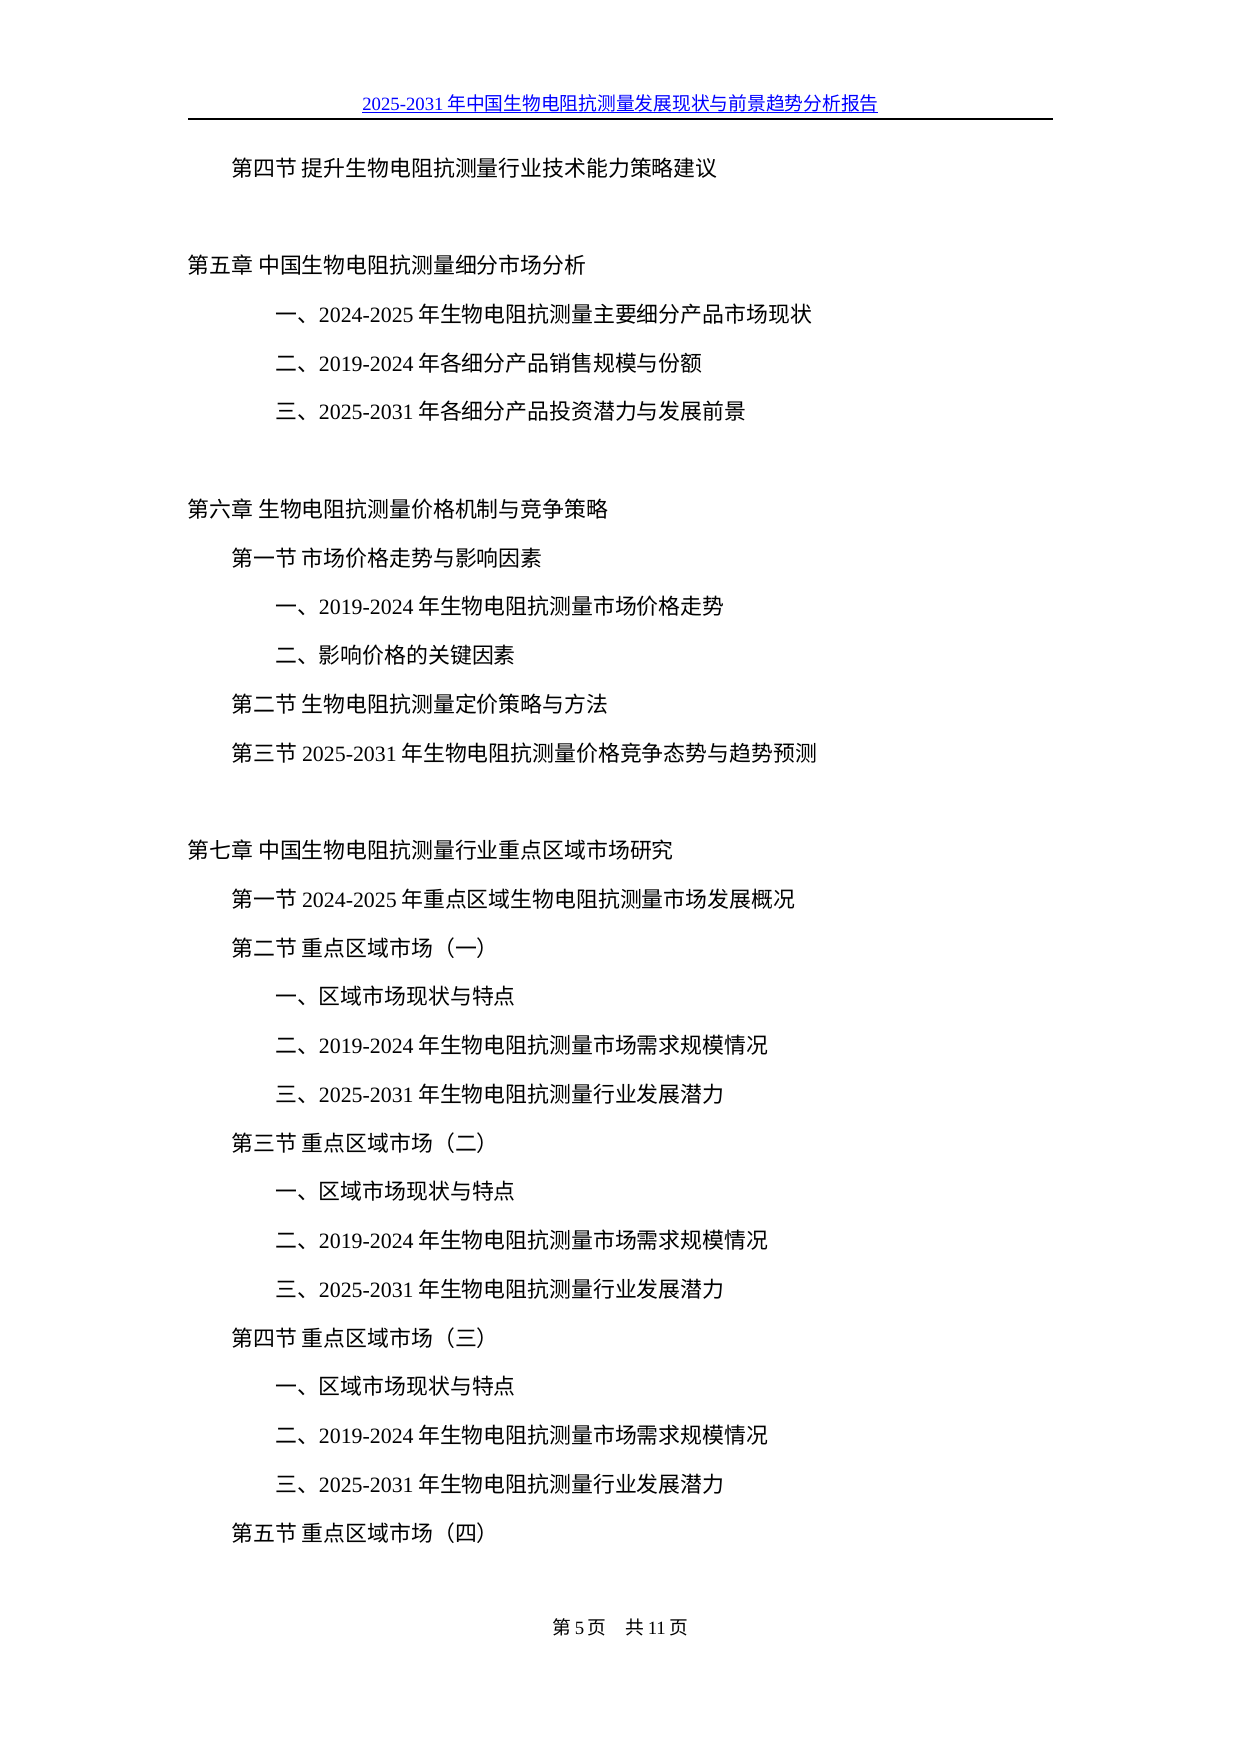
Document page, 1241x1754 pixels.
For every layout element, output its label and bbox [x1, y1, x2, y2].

text [187, 150, 1053, 1548]
